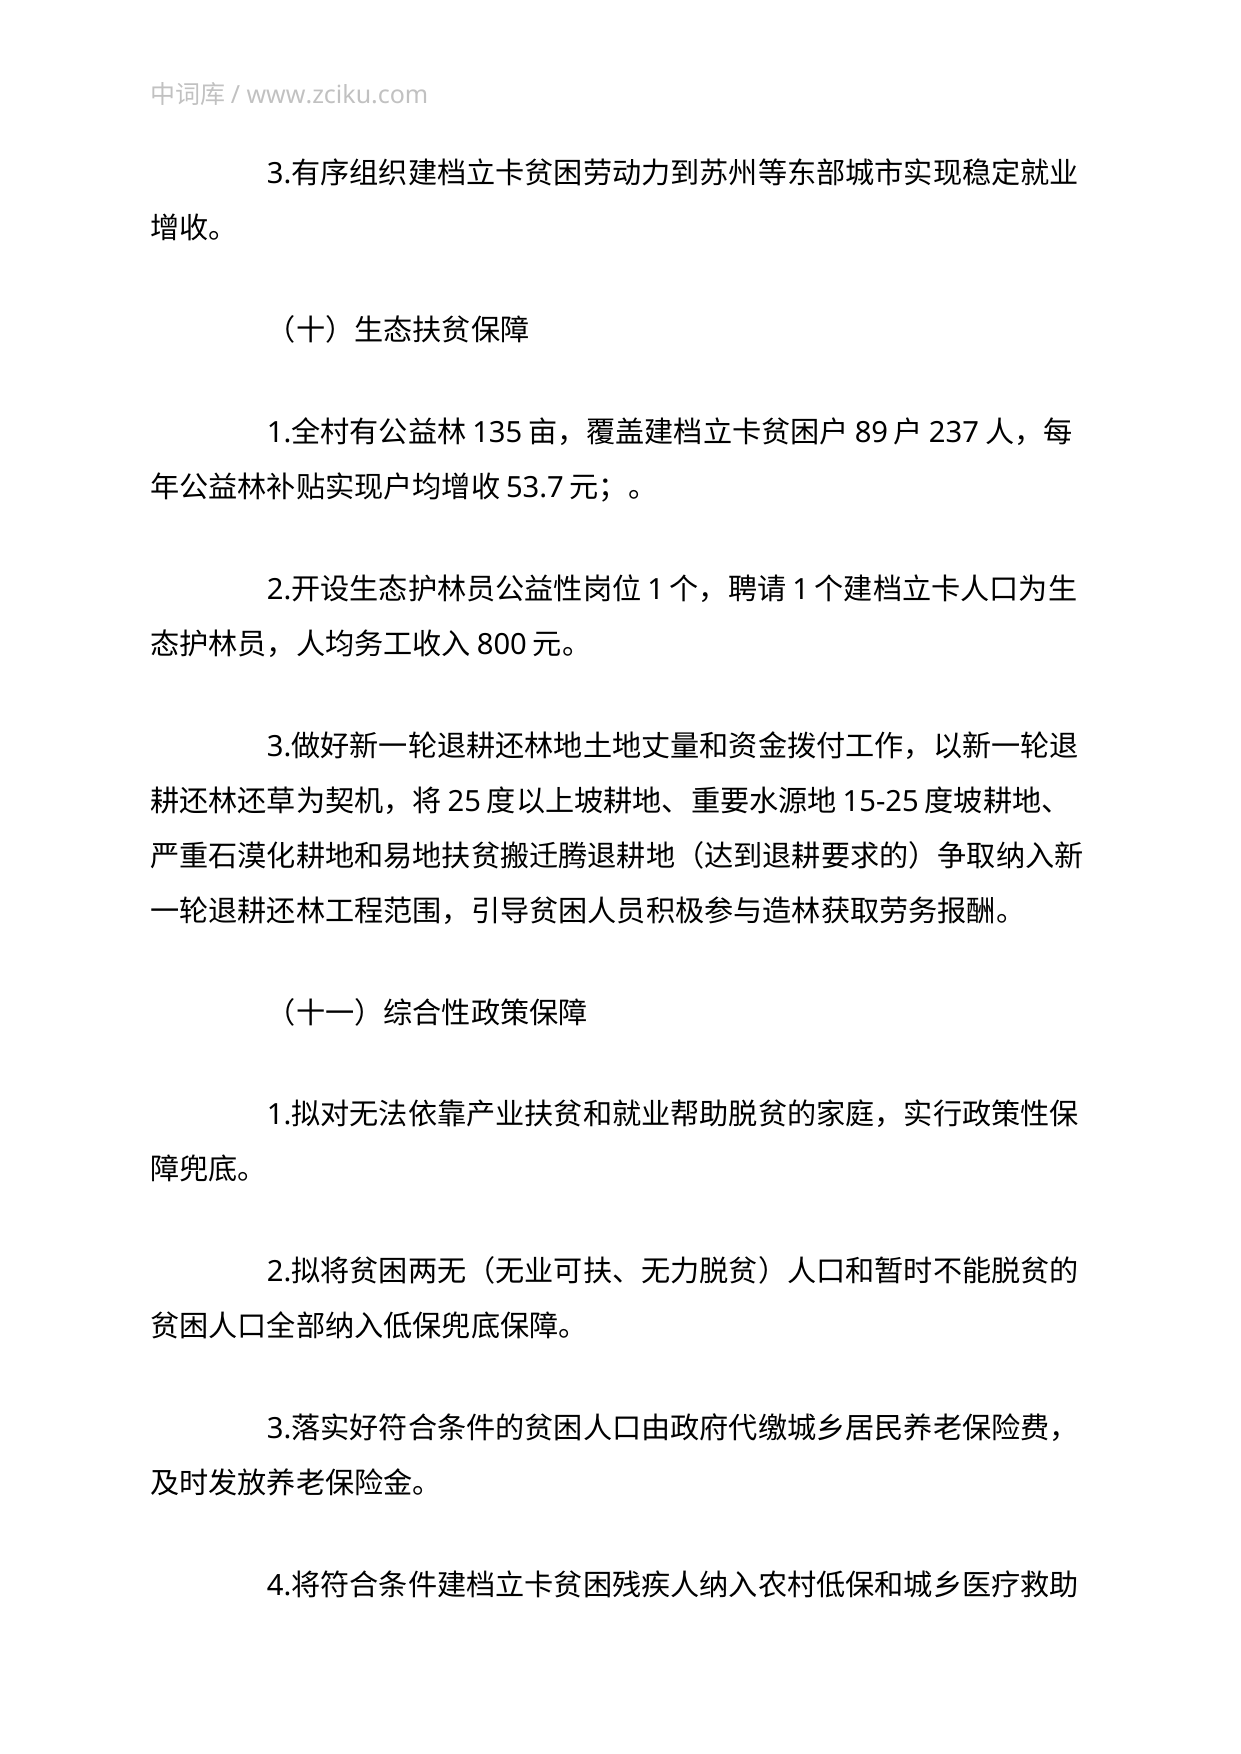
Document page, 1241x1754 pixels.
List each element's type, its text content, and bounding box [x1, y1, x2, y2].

text 3.落实好符合条件的贫困人口由政府代缴城乡居民养老保险费，及时发放养老保险金。 [150, 1404, 1090, 1502]
text 3.做好新一轮退耕还林地土地丈量和资金拨付工作，以新一轮退耕还林还草为契机，将25度以上坡耕地、重要水源地15-25度坡耕地、严重石漠化耕地和易地扶贫搬迁腾退耕地（达到退耕要求的）争取纳入新一轮退耕还林工程范围，引导贫困人员积极参与造林获取劳务报酬。 [150, 722, 1090, 930]
text 3.有序组织建档立卡贫困劳动力到苏州等东部城市实现稳定就业增收。 [150, 150, 1090, 247]
text 1.拟对无法依靠产业扶贫和就业帮助脱贫的家庭，实行政策性保障兜底。 [150, 1091, 1090, 1188]
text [150, 1561, 1090, 1604]
text （十一）综合性政策保障 [150, 989, 1090, 1031]
text （十）生态扶贫保障 [150, 307, 1090, 349]
text 2.拟将贫困两无（无业可扶、无力脱贫）人口和暂时不能脱贫的贫困人口全部纳入低保兜底保障。 [150, 1248, 1090, 1345]
text 2.开设生态护林员公益性岗位1个，聘请1个建档立卡人口为生态护林员，人均务工收入800元。 [150, 566, 1090, 663]
text 1.全村有公益林135亩，覆盖建档立卡贫困户89户237人，每年公益林补贴实现户均增收53.7元；。 [150, 408, 1090, 506]
